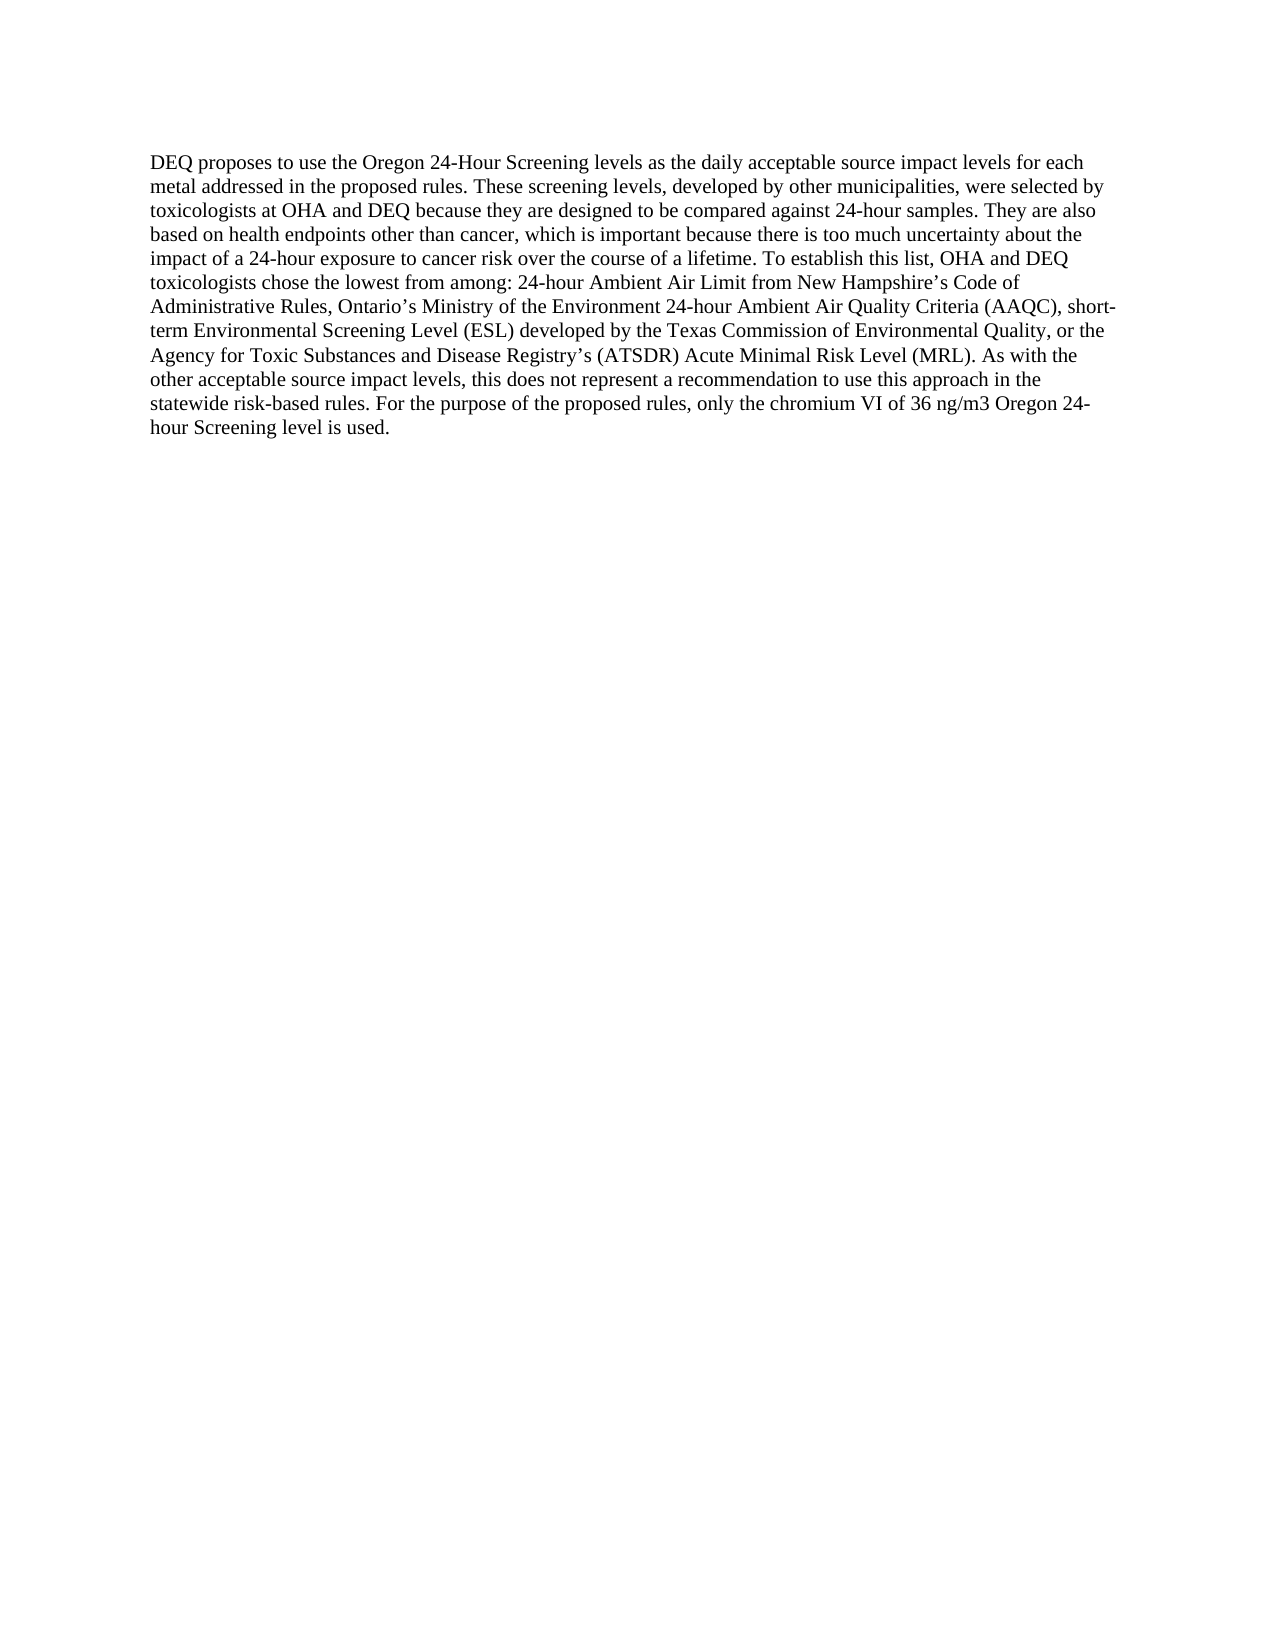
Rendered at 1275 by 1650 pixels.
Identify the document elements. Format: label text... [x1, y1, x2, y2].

text DEQ proposes to use the Oregon 24-Hour Screening levels as the daily acceptable source impact levels for each metal addressed in the proposed rules. These screening levels, developed by other municipalities, were selected by toxicologists at OHA and DEQ because they are designed to be compared against 24-hour samples. They are also based on health endpoints other than cancer, which is important because there is too much uncertainty about the impact of a 24-hour exposure to cancer risk over the course of a lifetime. To establish this list, OHA and DEQ toxicologists chose the lowest from among: 24-hour Ambient Air Limit from New Hampshire’s Code of Administrative Rules, Ontario’s Ministry of the Environment 24-hour Ambient Air Quality Criteria (AAQC), short-term Environmental Screening Level (ESL) developed by the Texas Commission of Environmental Quality, or the Agency for Toxic Substances and Disease Registry’s (ATSDR) Acute Minimal Risk Level (MRL). As with the other acceptable source impact levels, this does not represent a recommendation to use this approach in the statewide risk-based rules. For the purpose of the proposed rules, only the chromium VI of 36 ng/m3 Oregon 24-hour Screening level is used. [150, 150, 1125, 439]
